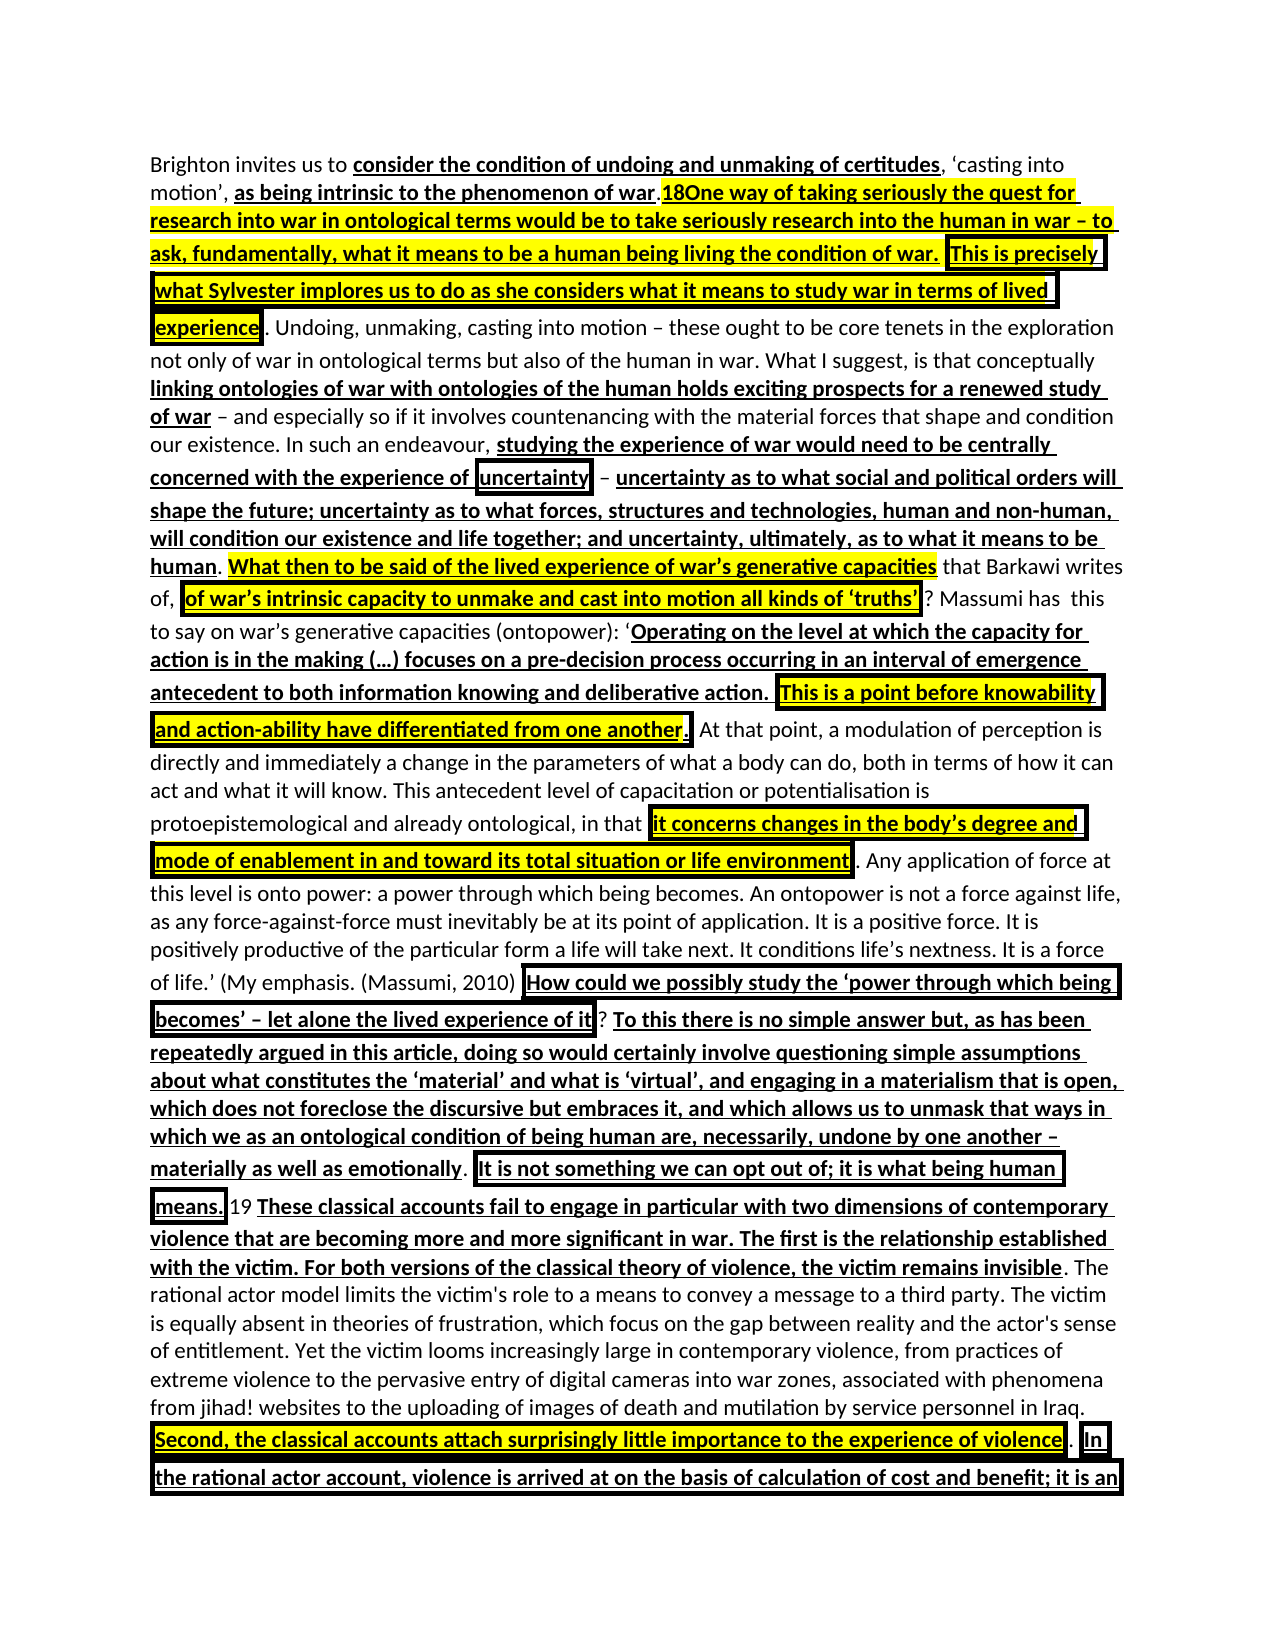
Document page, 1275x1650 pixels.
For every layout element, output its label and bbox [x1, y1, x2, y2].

text [150, 150, 1125, 1496]
